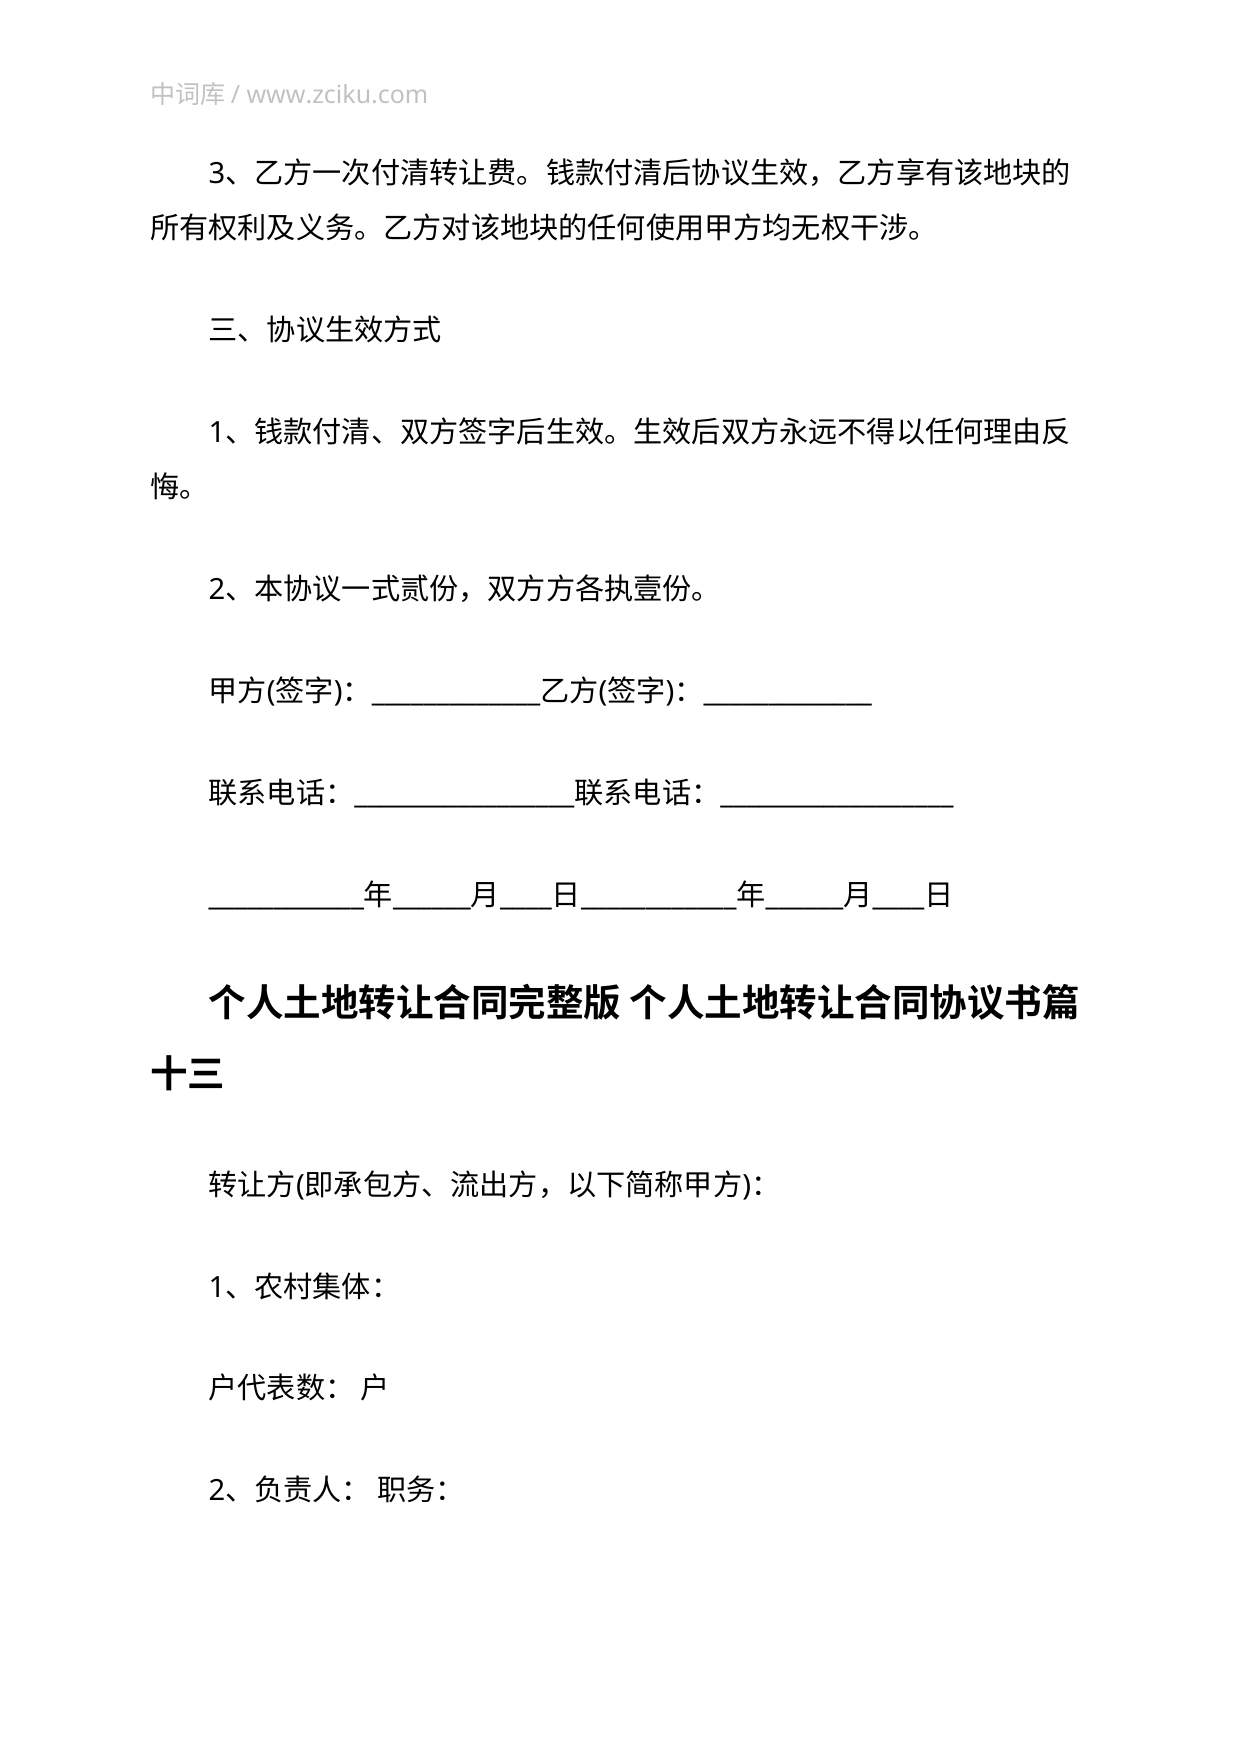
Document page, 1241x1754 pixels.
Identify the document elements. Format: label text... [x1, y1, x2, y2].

text 1、钱款付清、双方签字后生效。生效后双方永远不得以任何理由反悔。 [150, 408, 1090, 506]
text 户代表数： 户 [150, 1365, 1090, 1407]
text 三、协议生效方式 [150, 307, 1090, 349]
text 1、农村集体： [150, 1263, 1090, 1306]
text 甲方(签字)：_____________乙方(签字)：_____________ [150, 667, 1090, 710]
text 2、负责人： 职务： [150, 1467, 1090, 1509]
text 个人土地转让合同完整版 个人土地转让合同协议书篇十三 [150, 973, 1090, 1098]
text 3、乙方一次付清转让费。钱款付清后协议生效，乙方享有该地块的所有权利及义务。乙方对该地块的任何使用甲方均无权干涉。 [150, 150, 1090, 247]
text 联系电话：_________________联系电话：__________________ [150, 769, 1090, 812]
text ____________年______月____日____________年______月____日 [150, 871, 1090, 914]
text 转让方(即承包方、流出方，以下简称甲方)： [150, 1161, 1090, 1203]
text 2、本协议一式贰份，双方方各执壹份。 [150, 565, 1090, 608]
